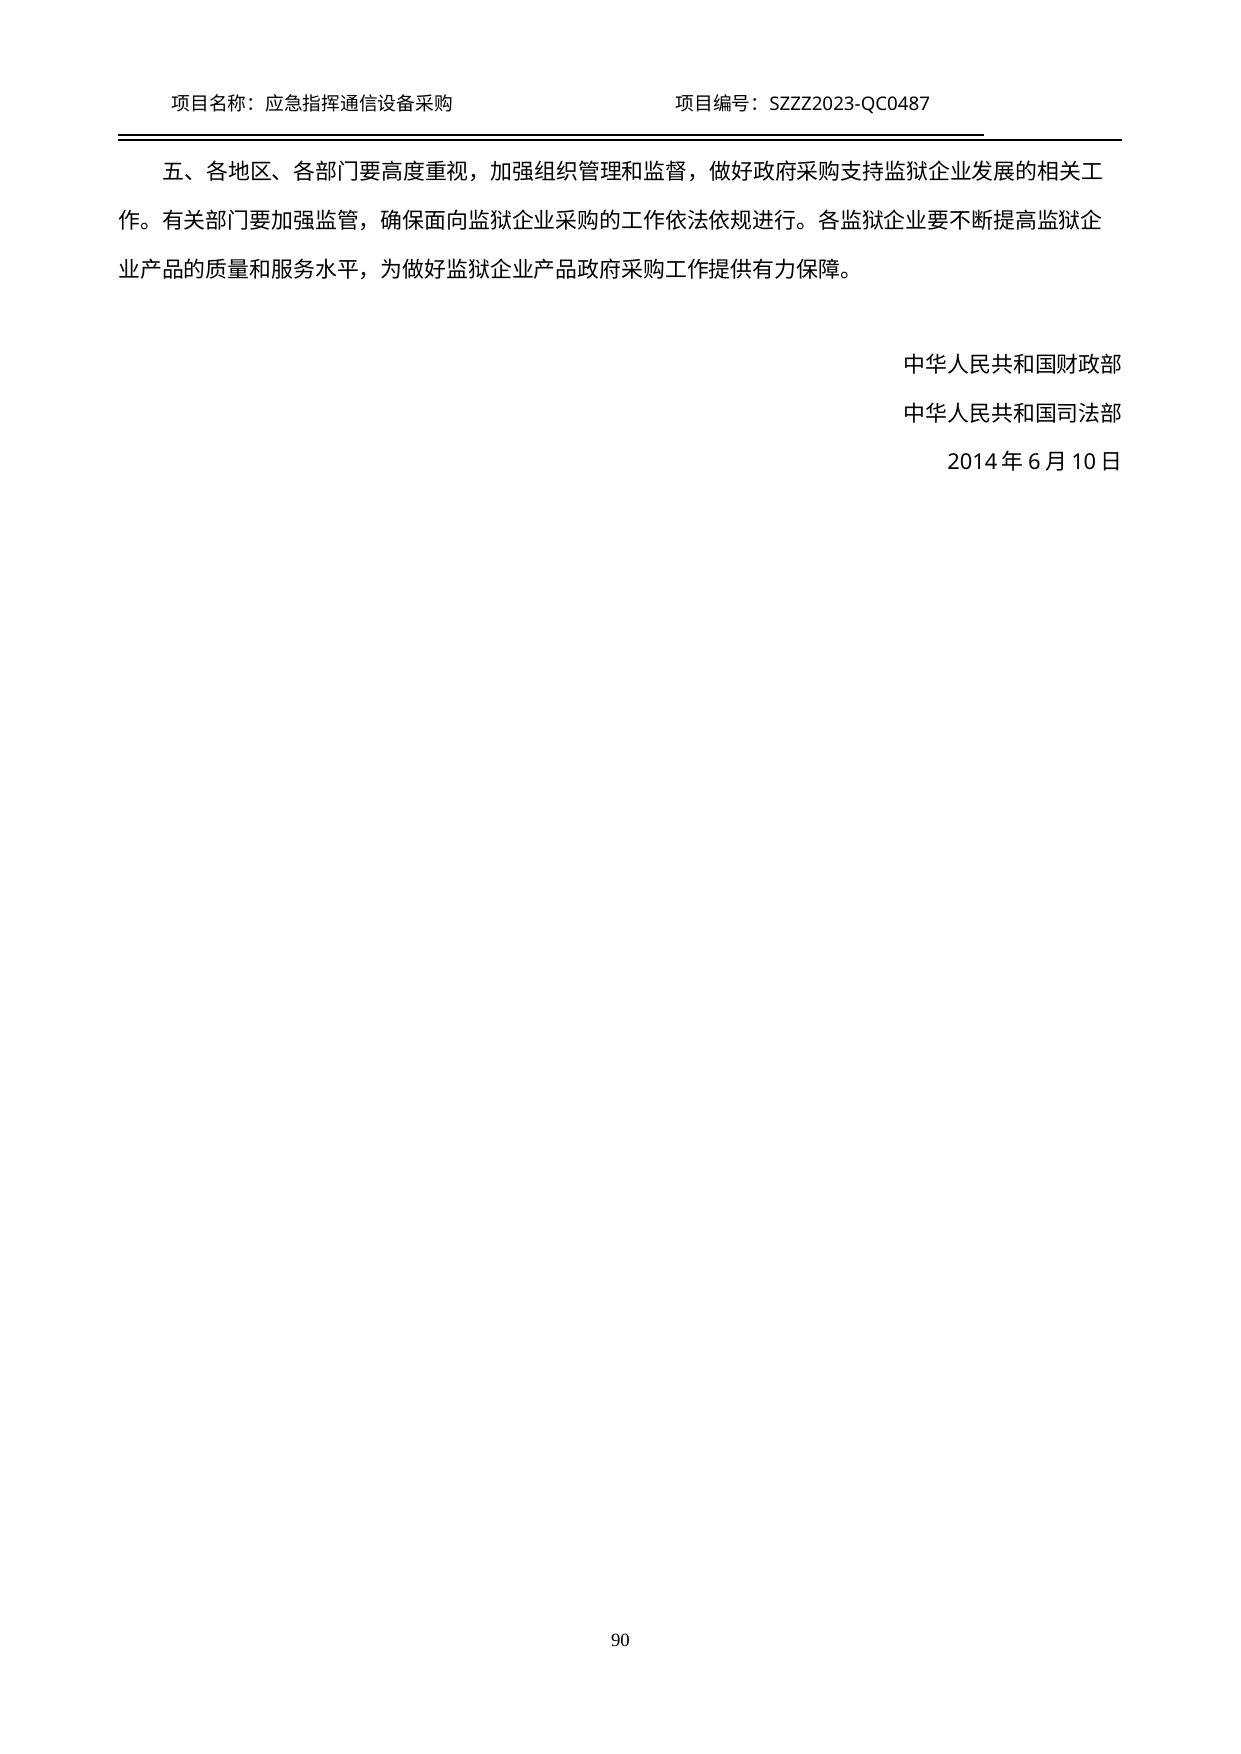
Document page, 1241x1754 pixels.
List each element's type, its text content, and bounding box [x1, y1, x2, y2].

text 中华人民共和国财政部 [118, 347, 1122, 379]
text 中华人民共和国司法部 [118, 395, 1122, 428]
text 五、各地区、各部门要高度重视，加强组织管理和监督，做好政府采购支持监狱企业发展的相关工作。有关部门要加强监管，确保面向监狱企业采购的工作依法依规进行。各监狱企业要不断提高监狱企业产品的质量和服务水平，为做好监狱企业产品政府采购工作提供有力保障。 [118, 154, 1122, 284]
text 2014年6月10日 [118, 444, 1122, 476]
